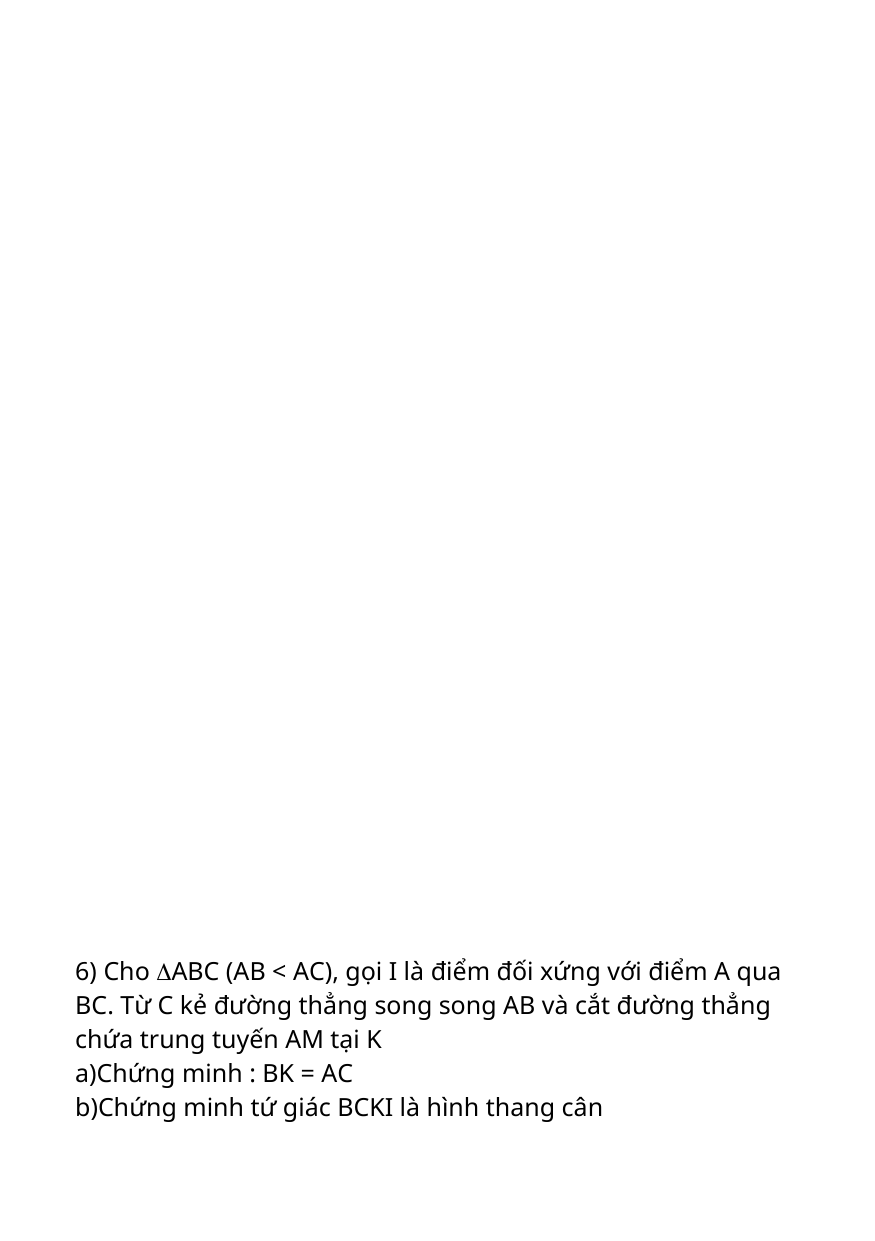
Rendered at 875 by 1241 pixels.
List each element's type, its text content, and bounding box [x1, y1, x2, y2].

text b)Chứng minh tứ giác BCKI là hình thang cân [75, 1089, 799, 1123]
text a)Chứng minh : BK = AC [75, 1055, 799, 1089]
text 6) Cho ABC (AB < AC), gọi I là điểm đối xứng với điểm A qua BC. Từ C kẻ đường thẳng song song AB và cắt đường thẳng chứa trung tuyến AM tại K [75, 953, 799, 1055]
